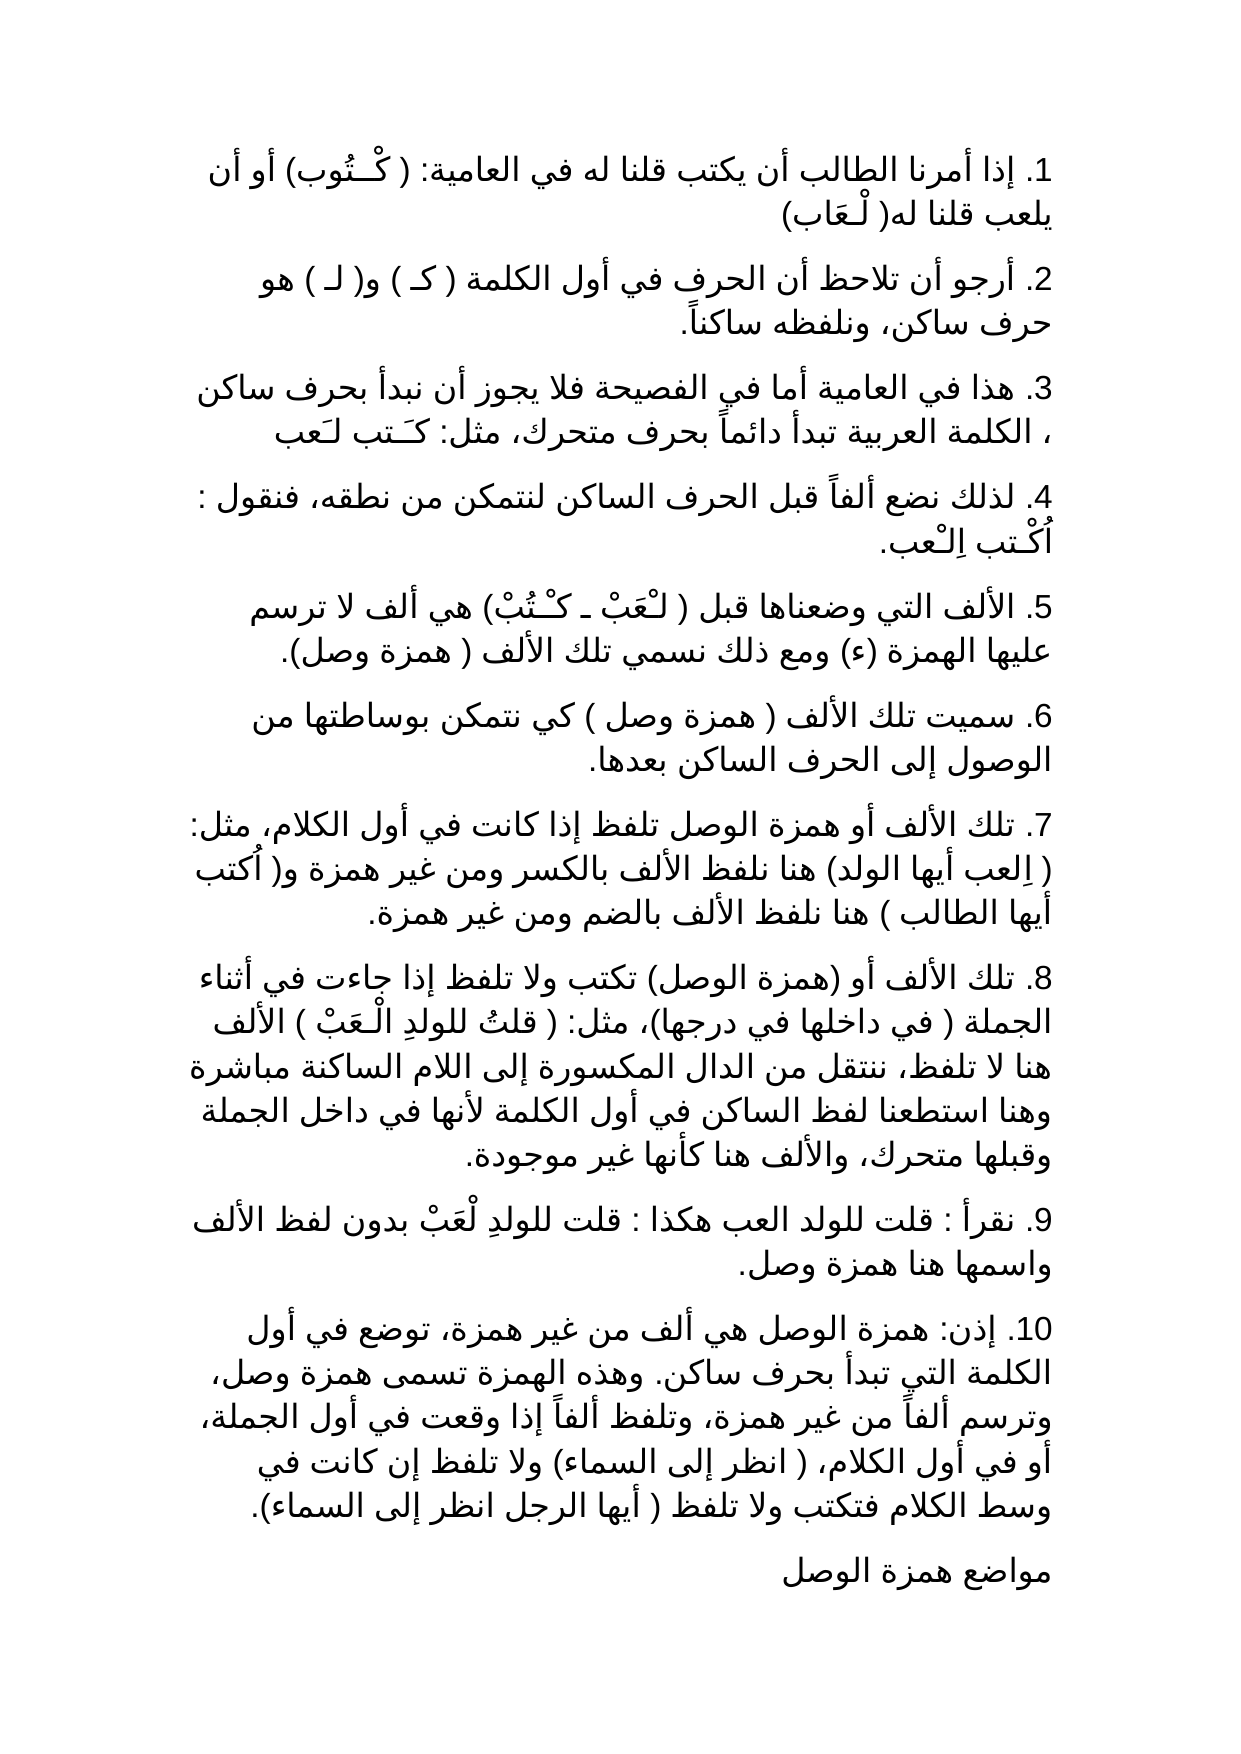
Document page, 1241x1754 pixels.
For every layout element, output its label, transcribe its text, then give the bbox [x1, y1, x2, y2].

text 8. تلك الألف أو (همزة الوصل) تكتب ولا تلفظ إذا جاءت في أثناء الجملة ( في داخلها في درجها)، مثل: ( قلتُ للولدِ الْـعَبْ ) الألف هنا لا تلفظ، ننتقل من الدال المكسورة إلى اللام الساكنة مباشرة وهنا استطعنا لفظ الساكن في أول الكلمة لأنها في داخل الجملة وقبلها متحرك، والألف هنا كأنها غير موجودة. [187, 958, 1053, 1173]
text 10. إذن: همزة الوصل هي ألف من غير همزة، توضع في أول الكلمة التي تبدأ بحرف ساكن. وهذه الهمزة تسمى همزة وصل، وترسم ألفاً من غير همزة، وتلفظ ألفاً إذا وقعت في أول الجملة، أو في أول الكلام، ( انظر إلى السماء) ولا تلفظ إن كانت في وسط الكلام فتكتب ولا تلفظ ( أيها الرجل انظر إلى السماء). [187, 1309, 1053, 1524]
text مواضع همزة الوصل [187, 1551, 1053, 1589]
text 7. تلك الألف أو همزة الوصل تلفظ إذا كانت في أول الكلام، مثل: ( اِلعب أيها الولد) هنا نلفظ الألف بالكسر ومن غير همزة و( اُكتب أيها الطالب ) هنا نلفظ الألف بالضم ومن غير همزة. [187, 805, 1053, 932]
text 4. لذلك نضع ألفاً قبل الحرف الساكن لنتمكن من نطقه، فنقول : اُكْـتب اِلـْعب. [187, 477, 1053, 560]
text 9. نقرأ : قلت للولد العب هكذا : قلت للولدِ لْعَبْ بدون لفظ الألف واسمها هنا همزة وصل. [187, 1200, 1053, 1283]
text 6. سميت تلك الألف ( همزة وصل ) كي نتمكن بوساطتها من الوصول إلى الحرف الساكن بعدها. [187, 696, 1053, 778]
text 2. أرجو أن تلاحظ أن الحرف في أول الكلمة ( كـ ) و( لـ ) هو حرف ساكن، ونلفظه ساكناً. [187, 259, 1053, 342]
text 3. هذا في العامية أما في الفصيحة فلا يجوز أن نبدأ بحرف ساكن ، الكلمة العربية تبدأ دائماً بحرف متحرك، مثل: كـَـتب لـَعب [187, 368, 1053, 451]
text 1. إذا أمرنا الطالب أن يكتب قلنا له في العامية: ( كْــتُوب) أو أن يلعب قلنا له( لْـعَاب) [187, 150, 1053, 233]
text 5. الألف التي وضعناها قبل ( لـْعَبْ ـ كـْـتُبْ) هي ألف لا ترسم عليها الهمزة (ء) ومع ذلك نسمي تلك الألف ( همزة وصل). [187, 587, 1053, 669]
